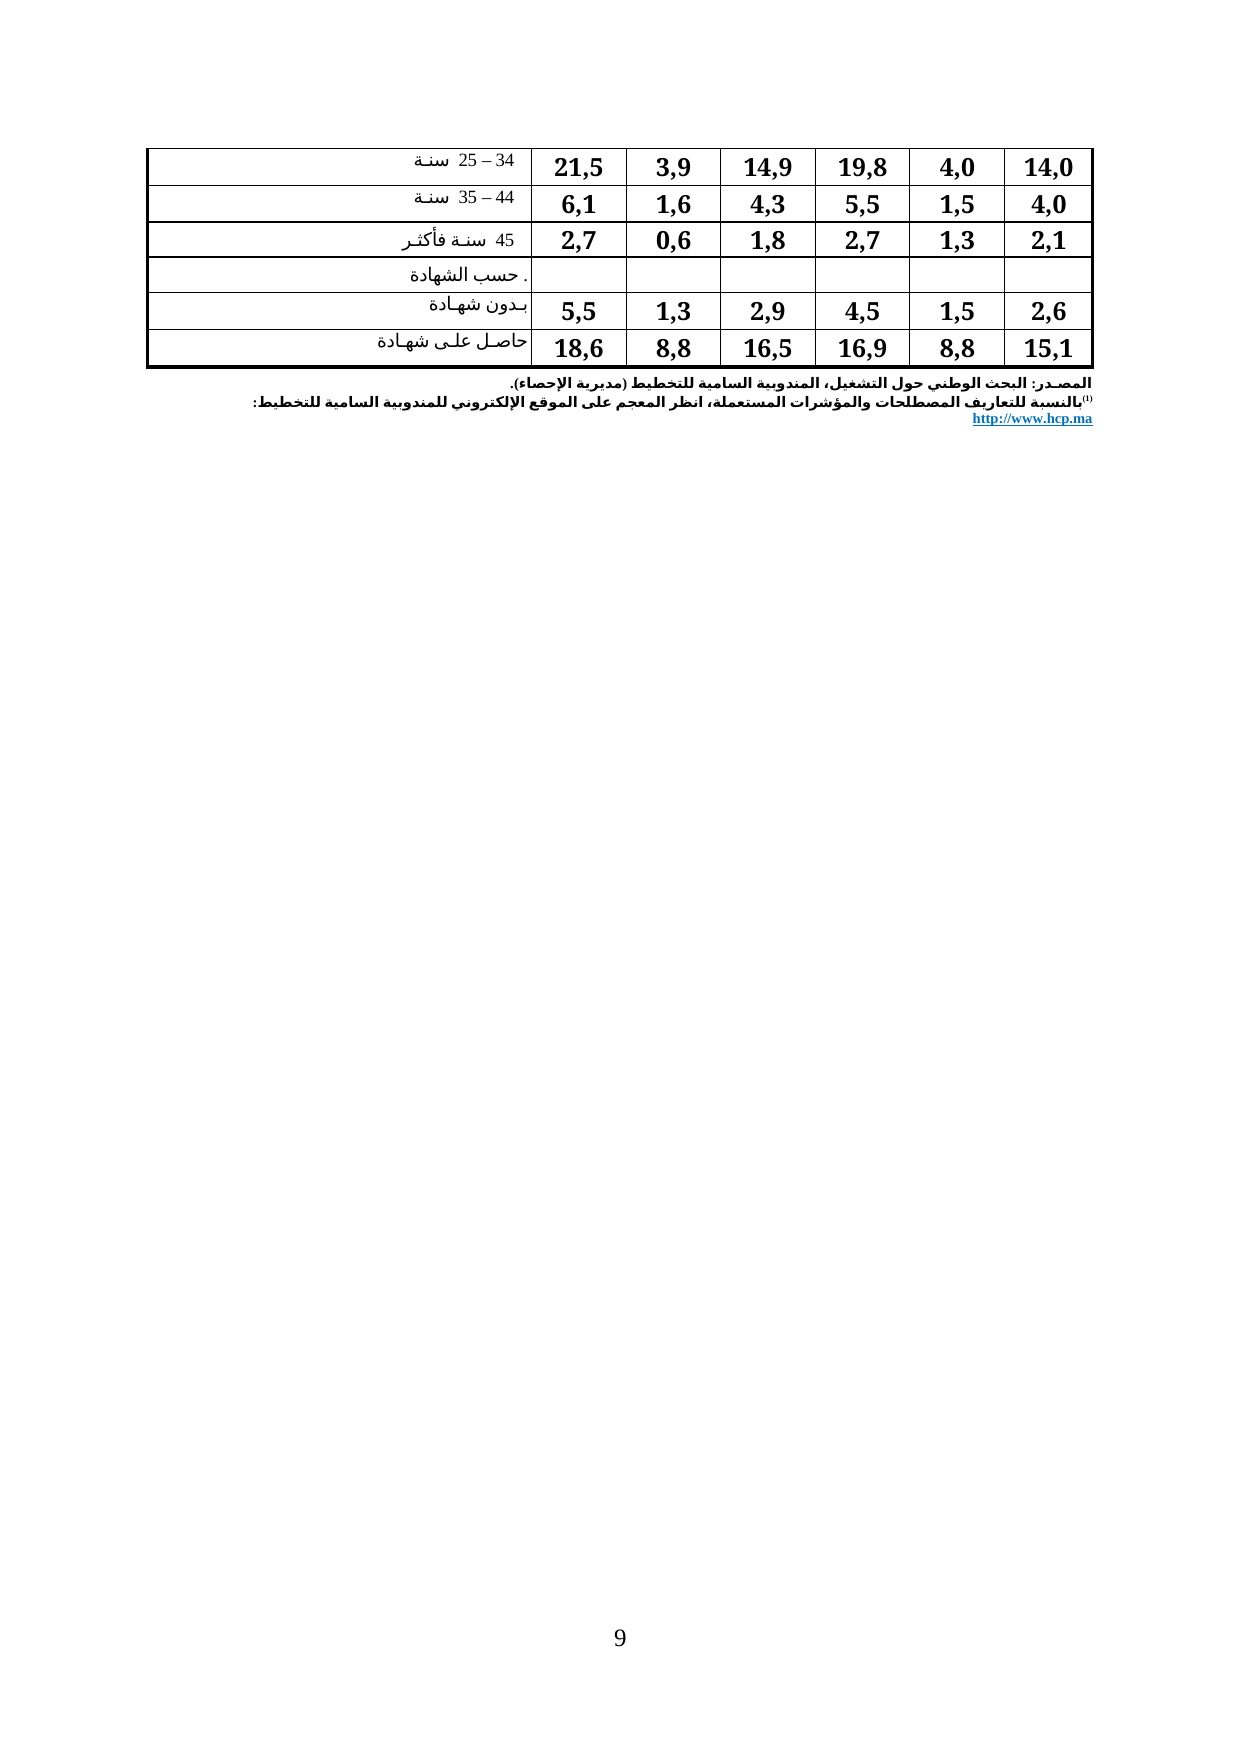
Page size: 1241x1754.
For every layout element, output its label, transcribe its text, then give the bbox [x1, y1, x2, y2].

table_cell 21,5 [532, 149, 626, 184]
table_cell 34 – 25 سنـة [149, 149, 531, 184]
table_cell [910, 258, 1004, 292]
table_cell 14,9 [721, 149, 815, 184]
table_cell 1,5 [910, 186, 1004, 221]
table_cell 3,9 [627, 149, 720, 184]
table_cell 6,1 [532, 186, 626, 221]
table_cell 2,6 [1005, 293, 1091, 328]
table_cell 16,9 [816, 330, 909, 365]
table_cell [627, 258, 720, 292]
table_cell 19,8 [816, 149, 909, 184]
table_cell [532, 258, 626, 292]
table_cell 5,5 [532, 293, 626, 328]
table_cell 5,5 [816, 186, 909, 221]
table_cell 16,5 [721, 330, 815, 365]
table_cell 14,0 [1005, 149, 1091, 184]
text (1)بالنسبة للتعاريف المصطلحات والمؤشرات المستعملة، انظر المعجم على الموقع الإلكتروني للمندوبية السامية للتخطيط: http://www.hcp.ma [148, 393, 1093, 427]
table_cell 8,8 [627, 330, 720, 365]
table_cell 8,8 [910, 330, 1004, 365]
table_cell 4,0 [1005, 186, 1091, 221]
table_cell 1,3 [627, 293, 720, 328]
table_cell [1005, 258, 1091, 292]
table_cell 2,1 [1005, 223, 1091, 256]
table_cell . حسب الشهادة [149, 258, 531, 292]
table_cell 4,0 [910, 149, 1004, 184]
table_cell 2,7 [816, 223, 909, 256]
table_cell 2,7 [532, 223, 626, 256]
table_cell 1,6 [627, 186, 720, 221]
table_cell 15,1 [1005, 330, 1091, 365]
table_cell 18,6 [532, 330, 626, 365]
table_cell 1,5 [910, 293, 1004, 328]
table_cell 45 سنـة فأكثـر [149, 223, 531, 256]
table_cell 4,3 [721, 186, 815, 221]
text المصـدر: البحث الوطني حول التشغيل، المندوبية السامية للتخطيط (مديرية الإحصاء). [148, 369, 1093, 393]
table_cell حاصـل علـى شهـادة [149, 330, 531, 365]
table_cell 0,6 [627, 223, 720, 256]
table_cell 1,3 [910, 223, 1004, 256]
table_cell بـدون شهـادة [149, 293, 531, 328]
table_cell 4,5 [816, 293, 909, 328]
table_cell [721, 258, 815, 292]
table_cell 44 – 35 سنـة [149, 186, 531, 221]
table_cell 1,8 [721, 223, 815, 256]
table_cell 2,9 [721, 293, 815, 328]
table_cell [816, 258, 909, 292]
